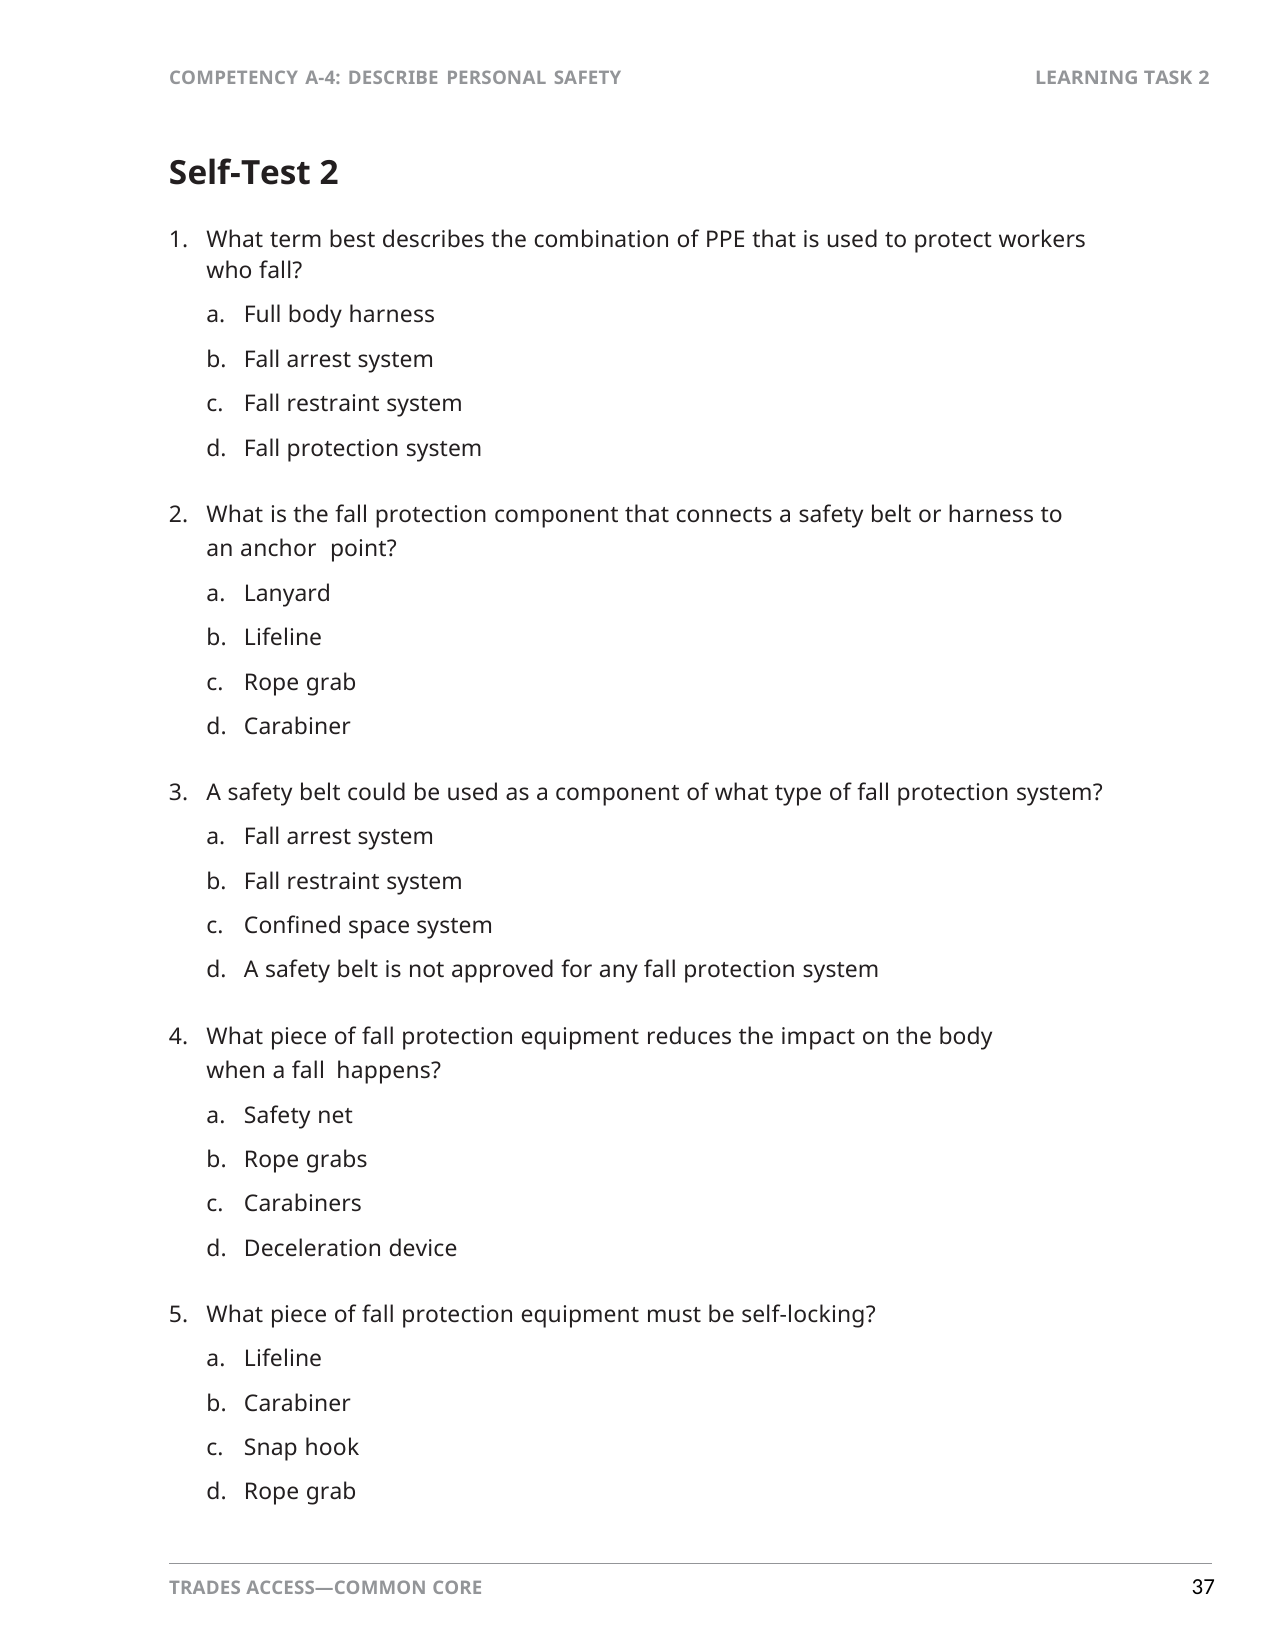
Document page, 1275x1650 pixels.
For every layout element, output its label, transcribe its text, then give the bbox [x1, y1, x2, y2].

list Confined space system [206, 909, 1119, 940]
list Fall restraint system [206, 387, 1119, 418]
list What term best describes the combination of PPE that is used to protect workers who fall? [169, 223, 1119, 285]
list Safety net [206, 1098, 1119, 1130]
text Self-Test 2 [169, 149, 1119, 194]
list Rope grab [206, 1475, 1119, 1507]
list What is the fall protection component that connects a safety belt or harness to an anchor point? [169, 498, 1072, 563]
list Deceleration device [206, 1232, 1119, 1263]
list Lifeline [206, 1342, 1119, 1373]
list Rope grab [206, 665, 1119, 697]
list Full body harness [206, 298, 1119, 330]
list Lifeline [206, 621, 1119, 652]
list Fall protection system [206, 432, 1119, 463]
list What piece of fall protection equipment reduces the impact on the body when a fall happens? [169, 1019, 1023, 1085]
list A safety belt is not approved for any fall protection system [206, 953, 1119, 985]
list Snap hook [206, 1431, 1119, 1462]
list Fall arrest system [206, 343, 1119, 374]
list Carabiner [206, 1387, 1119, 1418]
list A safety belt could be used as a component of what type of fall protection system? [169, 776, 1119, 807]
list Carabiner [206, 710, 1119, 741]
list What piece of fall protection equipment must be self-locking? [169, 1298, 1119, 1329]
list Fall restraint system [206, 865, 1119, 896]
list Rope grabs [206, 1143, 1119, 1174]
list Carabiners [206, 1187, 1119, 1218]
list Fall arrest system [206, 820, 1119, 852]
list Lanyard [206, 577, 1119, 608]
